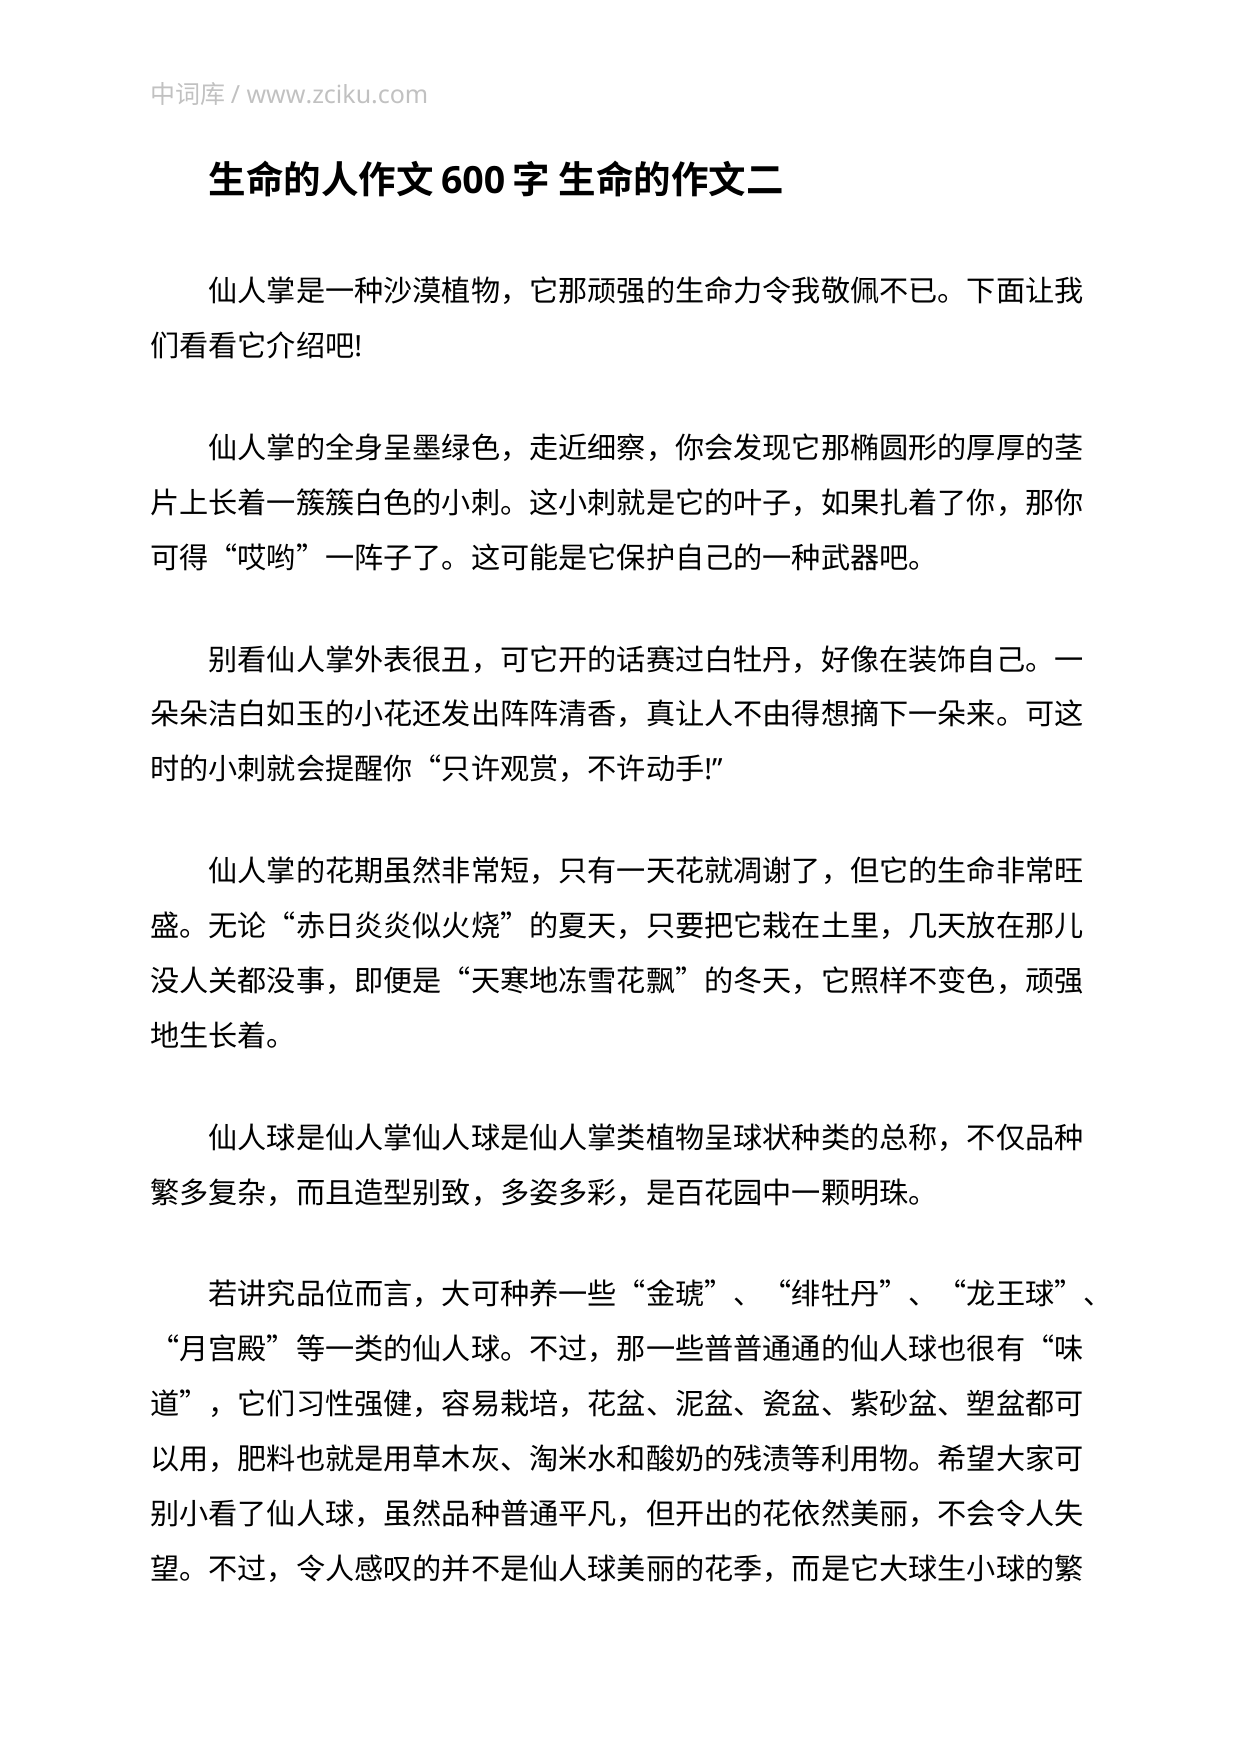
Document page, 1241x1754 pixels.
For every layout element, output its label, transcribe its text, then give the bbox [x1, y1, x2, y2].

text 生命的人作文600字 生命的作文二 [150, 150, 1090, 204]
text 别看仙人掌外表很丑，可它开的话赛过白牡丹，好像在装饰自己。一朵朵洁白如玉的小花还发出阵阵清香，真让人不由得想摘下一朵来。可这时的小刺就会提醒你“只许观赏，不许动手!” [150, 636, 1090, 788]
text 仙人掌的全身呈墨绿色，走近细察，你会发现它那椭圆形的厚厚的茎片上长着一簇簇白色的小刺。这小刺就是它的叶子，如果扎着了你，那你可得“哎哟”一阵子了。这可能是它保护自己的一种武器吧。 [150, 424, 1090, 577]
text 仙人球是仙人掌仙人球是仙人掌类植物呈球状种类的总称，不仅品种繁多复杂，而且造型别致，多姿多彩，是百花园中一颗明珠。 [150, 1114, 1090, 1211]
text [150, 1271, 1090, 1588]
text 仙人掌的花期虽然非常短，只有一天花就凋谢了，但它的生命非常旺盛。无论“赤日炎炎似火烧”的夏天，只要把它栽在土里，几天放在那儿没人关都没事，即便是“天寒地冻雪花飘”的冬天，它照样不变色，顽强地生长着。 [150, 848, 1090, 1055]
text 仙人掌是一种沙漠植物，它那顽强的生命力令我敬佩不已。下面让我们看看它介绍吧! [150, 268, 1090, 365]
